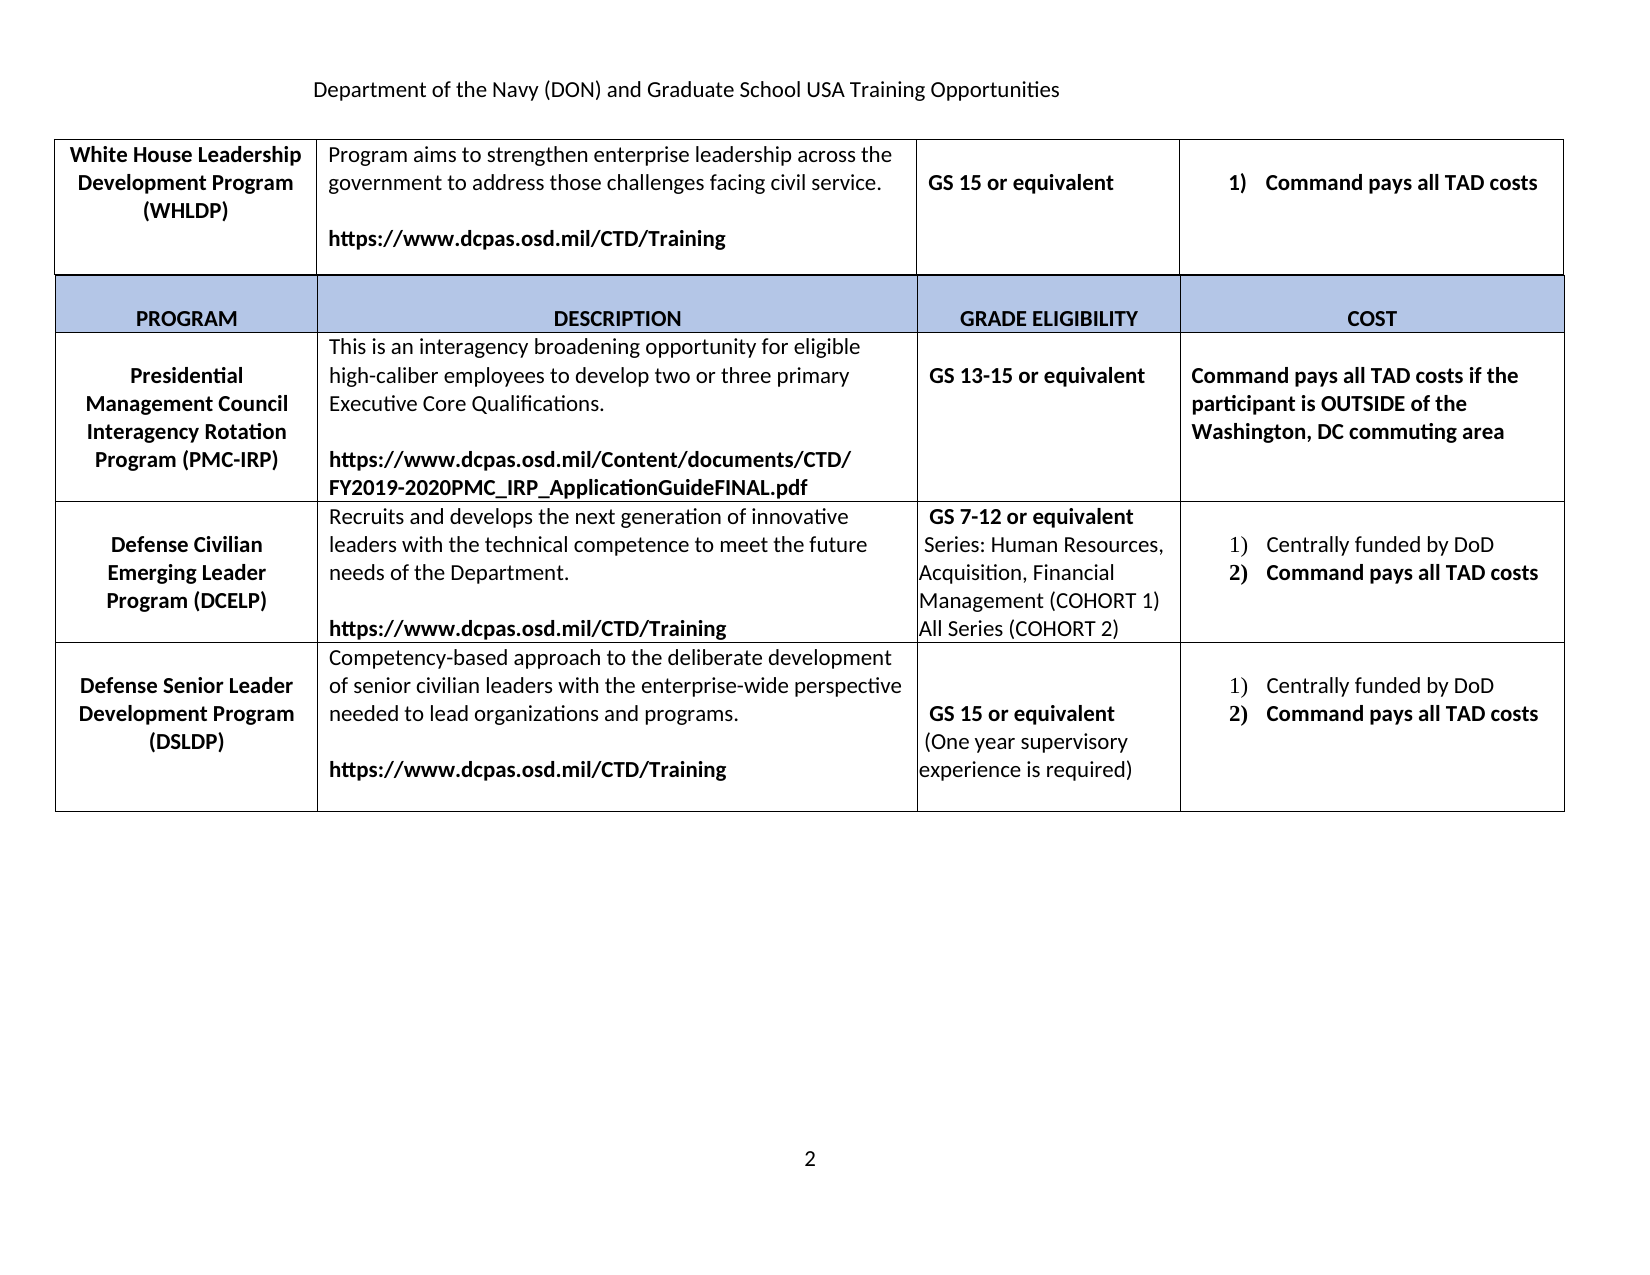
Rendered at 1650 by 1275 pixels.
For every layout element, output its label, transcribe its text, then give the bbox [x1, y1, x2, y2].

table_cell Centrally funded by DoD Command pays all TAD costs [1181, 502, 1564, 642]
table_cell Defense Senior Leader Development Program (DSLDP) [56, 643, 317, 811]
table_cell Program aims to strengthen enterprise leadership across the government to address those challenges facing civil service. https://www.dcpas.osd.mil/CTD/Training [317, 140, 916, 273]
table_header DESCRIPTION [318, 276, 917, 332]
table_header PROGRAM [56, 276, 317, 332]
table_cell White House Leadership Development Program (WHLDP) [55, 140, 316, 273]
table_header GRADE ELIGIBILITY [918, 276, 1180, 332]
table_cell Competency-based approach to the deliberate development of senior civilian leaders with the enterprise-wide perspective needed to lead organizations and programs. https://www.dcpas.osd.mil/CTD/Training [318, 643, 917, 811]
table_cell GS 7-12 or equivalent Series: Human Resources, Acquisition, Financial Management (COHORT 1) All Series (COHORT 2) [918, 502, 1180, 642]
table_cell Centrally funded by DoD Command pays all TAD costs [1181, 643, 1564, 811]
table_cell Presidential Management Council Interagency Rotation Program (PMC-IRP) [56, 333, 317, 501]
table_cell GS 15 or equivalent [917, 140, 1179, 273]
table_cell GS 15 or equivalent (One year supervisory experience is required) [918, 643, 1180, 811]
table_cell Recruits and develops the next generation of innovative leaders with the technical competence to meet the future needs of the Department. https://www.dcpas.osd.mil/CTD/Training [318, 502, 917, 642]
table_cell Command pays all TAD costs [1180, 140, 1563, 273]
table_cell Command pays all TAD costs if the participant is OUTSIDE of the Washington, DC commuting area [1181, 333, 1564, 501]
table_cell GS 13-15 or equivalent [918, 333, 1180, 501]
table_header COST [1181, 276, 1564, 332]
table_cell Defense Civilian Emerging Leader Program (DCELP) [56, 502, 317, 642]
table_cell This is an interagency broadening opportunity for eligible high-caliber employees to develop two or three primary Executive Core Qualifications. https://www.dcpas.osd.mil/Content/documents/CTD/FY2019-2020PMC_IRP_ApplicationGuideFINAL.pdf [318, 333, 917, 501]
